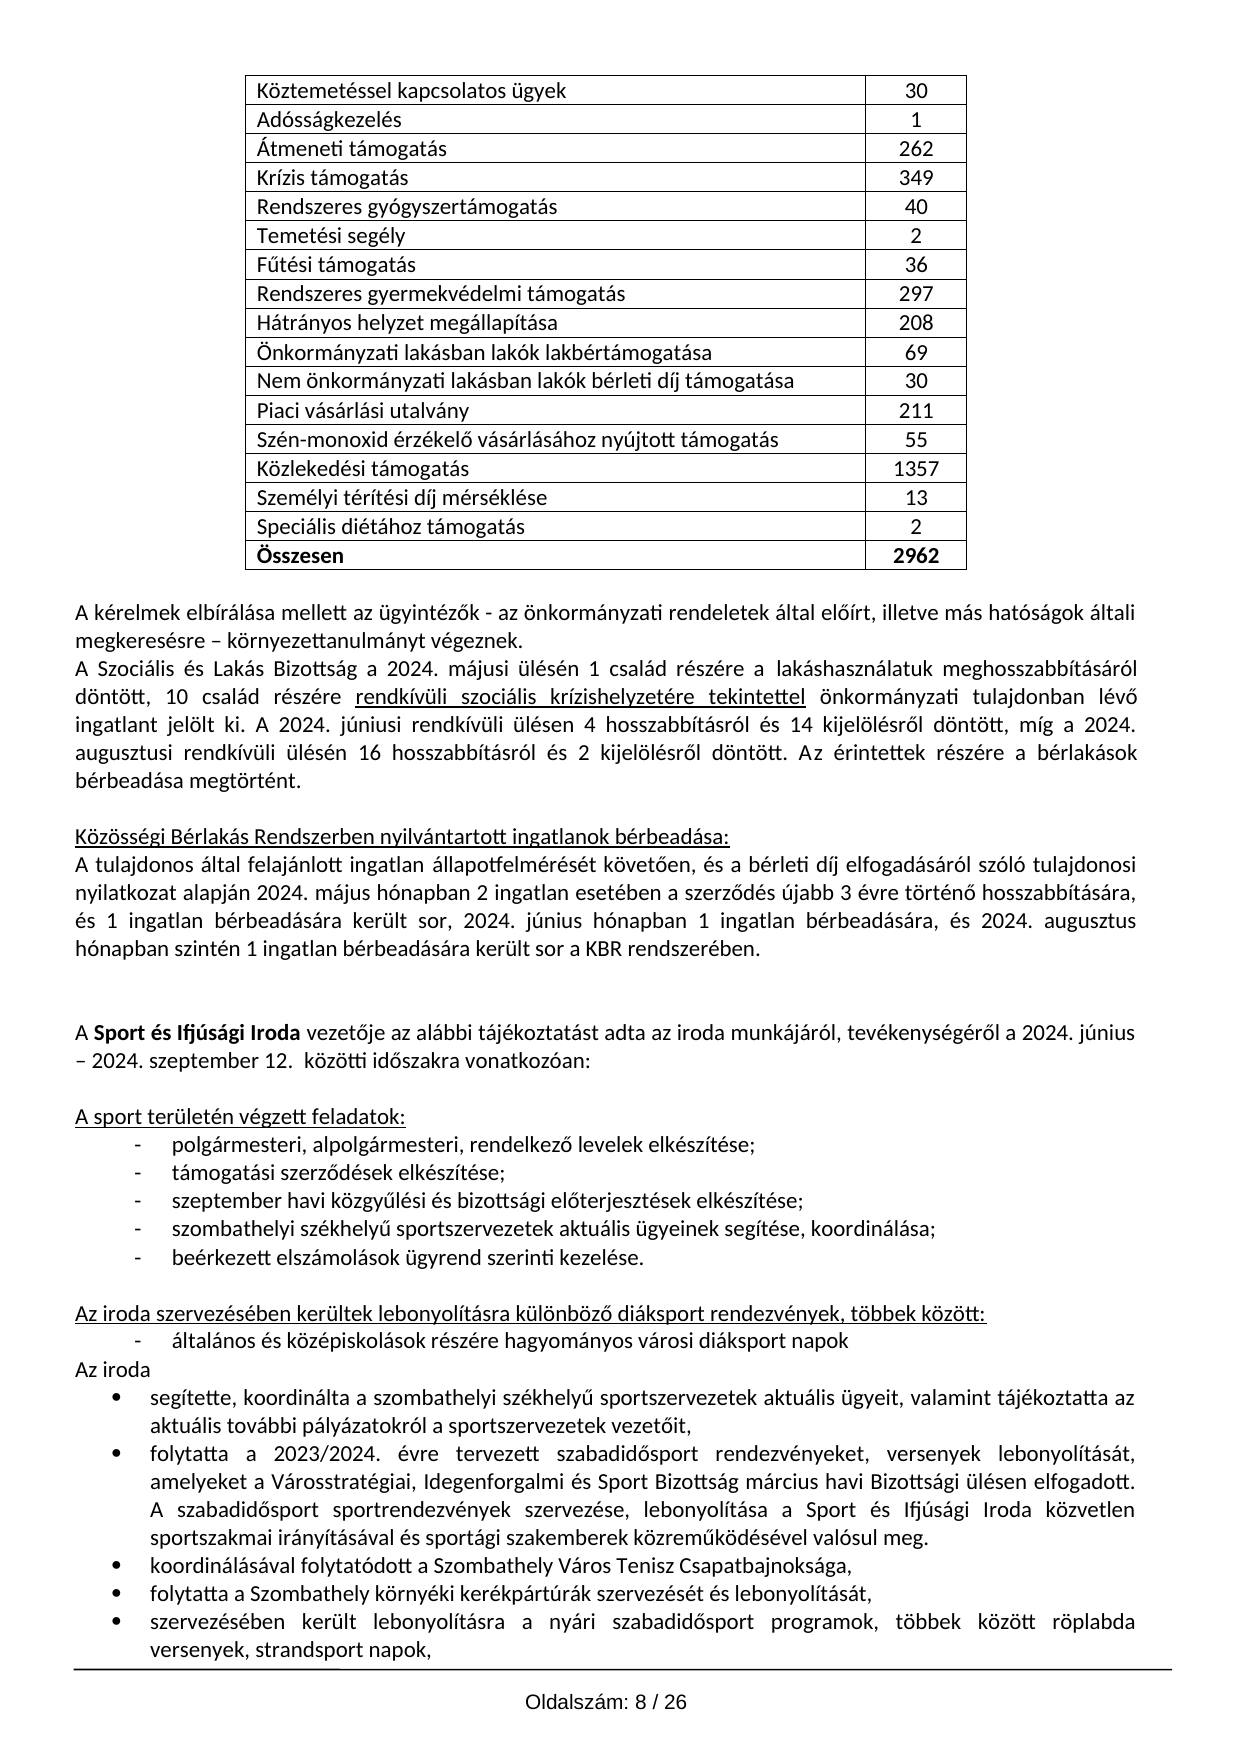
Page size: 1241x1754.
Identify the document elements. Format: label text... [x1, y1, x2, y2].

list általános és középiskolások részére hagyományos városi diáksport napok [134, 1327, 1137, 1355]
table_cell Személyi térítési díj mérséklése [246, 483, 865, 511]
table_cell 30 [866, 76, 966, 104]
table_cell Adósságkezelés [246, 105, 865, 133]
table_cell 262 [866, 134, 966, 162]
table_cell Köztemetéssel kapcsolatos ügyek [246, 76, 865, 104]
text Az iroda szervezésében kerültek lebonyolításra különböző diáksport rendezvények, többek között: [75, 1299, 1137, 1327]
table_cell Szén-monoxid érzékelő vásárlásához nyújtott támogatás [246, 425, 865, 453]
text A sport területén végzett feladatok: [75, 1102, 1137, 1131]
table_cell 40 [866, 192, 966, 220]
table_cell 13 [866, 483, 966, 511]
text Az iroda [75, 1355, 1137, 1383]
table_cell Hátrányos helyzet megállapítása [246, 309, 865, 337]
table_cell Fűtési támogatás [246, 250, 865, 278]
list támogatási szerződések elkészítése; [134, 1158, 1137, 1187]
table_cell 36 [866, 250, 966, 278]
list koordinálásával folytatódott a Szombathely Város Tenisz Csapatbajnoksága, [112, 1551, 1137, 1579]
list folytatta a 2023/2024. évre tervezett szabadidősport rendezvényeket, versenyek lebonyolítását, amelyeket a Városstratégiai, Idegenforgalmi és Sport Bizottság március havi Bizottsági ülésen elfogadott. A szabadidősport sportrendezvények szervezése, lebonyolítása a Sport és Ifjúsági Iroda közvetlen sportszakmai irányításával és sportági szakemberek közreműködésével valósul meg. [112, 1439, 1137, 1551]
table_cell Nem önkormányzati lakásban lakók bérleti díj támogatása [246, 367, 865, 395]
table_cell Krízis támogatás [246, 163, 865, 191]
table_cell 349 [866, 163, 966, 191]
table_cell Rendszeres gyógyszertámogatás [246, 192, 865, 220]
text Közösségi Bérlakás Rendszerben nyilvántartott ingatlanok bérbeadása: [75, 822, 1138, 850]
table_cell 2 [866, 512, 966, 540]
text A Sport és Ifjúsági Iroda vezetője az alábbi tájékoztatást adta az iroda munkájáról, tevékenységéről a 2024. június – 2024. szeptember 12. közötti időszakra vonatkozóan: [75, 1018, 1137, 1074]
table_cell 211 [866, 396, 966, 424]
table_cell 30 [866, 367, 966, 395]
table_cell Önkormányzati lakásban lakók lakbértámogatása [246, 338, 865, 366]
list beérkezett elszámolások ügyrend szerinti kezelése. [134, 1243, 1137, 1271]
list segítette, koordinálta a szombathelyi székhelyű sportszervezetek aktuális ügyeit, valamint tájékoztatta az aktuális további pályázatokról a sportszervezetek vezetőit, [112, 1383, 1137, 1439]
table_cell Temetési segély [246, 221, 865, 249]
table_cell 208 [866, 309, 966, 337]
text A tulajdonos által felajánlott ingatlan állapotfelmérését követően, és a bérleti díj elfogadásáról szóló tulajdonosi nyilatkozat alapján 2024. május hónapban 2 ingatlan esetében a szerződés újabb 3 évre történő hosszabbítására, és 1 ingatlan bérbeadására került sor, 2024. június hónapban 1 ingatlan bérbeadására, és 2024. augusztus hónapban szintén 1 ingatlan bérbeadására került sor a KBR rendszerében. [75, 850, 1138, 962]
table_cell 2962 [866, 541, 966, 569]
table_cell 55 [866, 425, 966, 453]
table_cell 297 [866, 280, 966, 307]
text A kérelmek elbírálása mellett az ügyintézők - az önkormányzati rendeletek által előírt, illetve más hatóságok általi megkeresésre – környezettanulmányt végeznek. [75, 598, 1138, 654]
table_cell 2 [866, 221, 966, 249]
table_cell Piaci vásárlási utalvány [246, 396, 865, 424]
table_cell 1 [866, 105, 966, 133]
list folytatta a Szombathely környéki kerékpártúrák szervezését és lebonyolítását, [112, 1579, 1137, 1607]
list szombathelyi székhelyű sportszervezetek aktuális ügyeinek segítése, koordinálása; [134, 1214, 1137, 1243]
list polgármesteri, alpolgármesteri, rendelkező levelek elkészítése; [134, 1131, 1137, 1158]
table_cell Speciális diétához támogatás [246, 512, 865, 540]
text A Szociális és Lakás Bizottság a 2024. májusi ülésén 1 család részére a lakáshasználatuk meghosszabbításáról döntött, 10 család részére rendkívüli szociális krízishelyzetére tekintettel önkormányzati tulajdonban lévő ingatlant jelölt ki. A 2024. júniusi rendkívüli ülésen 4 hosszabbításról és 14 kijelölésről döntött, míg a 2024. augusztusi rendkívüli ülésén 16 hosszabbításról és 2 kijelölésről döntött. Az érintettek részére a bérlakások bérbeadása megtörtént. [75, 654, 1138, 794]
table_cell Átmeneti támogatás [246, 134, 865, 162]
list szeptember havi közgyűlési és bizottsági előterjesztések elkészítése; [134, 1187, 1137, 1214]
table_cell Rendszeres gyermekvédelmi támogatás [246, 280, 865, 307]
table_cell Közlekedési támogatás [246, 454, 865, 482]
list szervezésében került lebonyolításra a nyári szabadidősport programok, többek között röplabda versenyek, strandsport napok, [112, 1607, 1137, 1663]
table_cell 69 [866, 338, 966, 366]
table_cell 1357 [866, 454, 966, 482]
table_cell Összesen [246, 541, 865, 569]
